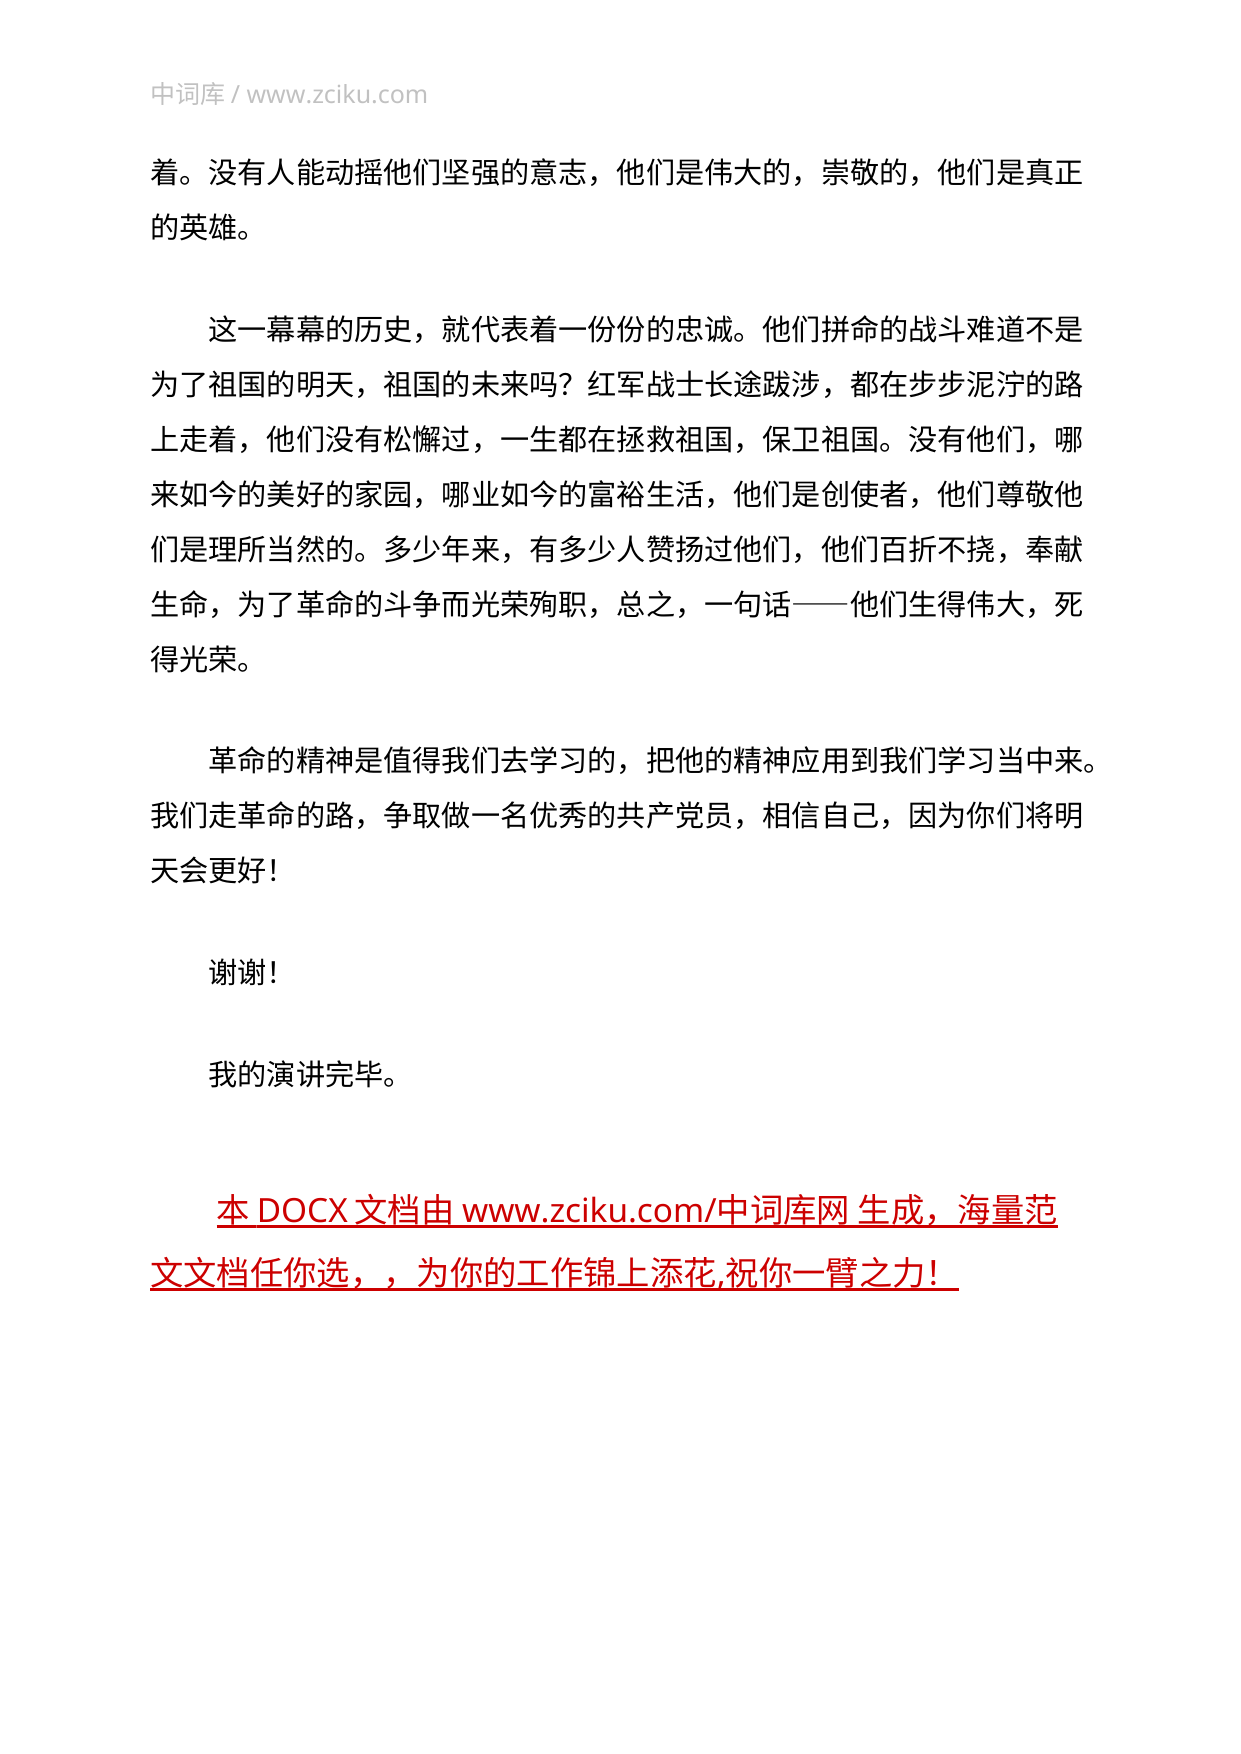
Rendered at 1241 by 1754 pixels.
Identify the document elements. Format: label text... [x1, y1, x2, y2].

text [150, 150, 1090, 247]
text 谢谢！ [150, 949, 1090, 992]
text 革命的精神是值得我们去学习的，把他的精神应用到我们学习当中来。我们走革命的路，争取做一名优秀的共产党员，相信自己，因为你们将明天会更好！ [150, 738, 1090, 890]
text 我的演讲完毕。 [150, 1051, 1090, 1093]
text 这一幕幕的历史，就代表着一份份的忠诚。他们拼命的战斗难道不是为了祖国的明天，祖国的未来吗？红军战士长途跋涉，都在步步泥泞的路上走着，他们没有松懈过，一生都在拯救祖国，保卫祖国。没有他们，哪来如今的美好的家园，哪业如今的富裕生活，他们是创使者，他们尊敬他们是理所当然的。多少年来，有多少人赞扬过他们，他们百折不挠，奉献生命，为了革命的斗争而光荣殉职，总之，一句话——他们生得伟大，死得光荣。 [150, 307, 1090, 678]
text 本DOCX文档由 www.zciku.com/中词库网 生成，海量范文文档任你选，，为你的工作锦上添花,祝你一臂之力！ [150, 1184, 1090, 1295]
